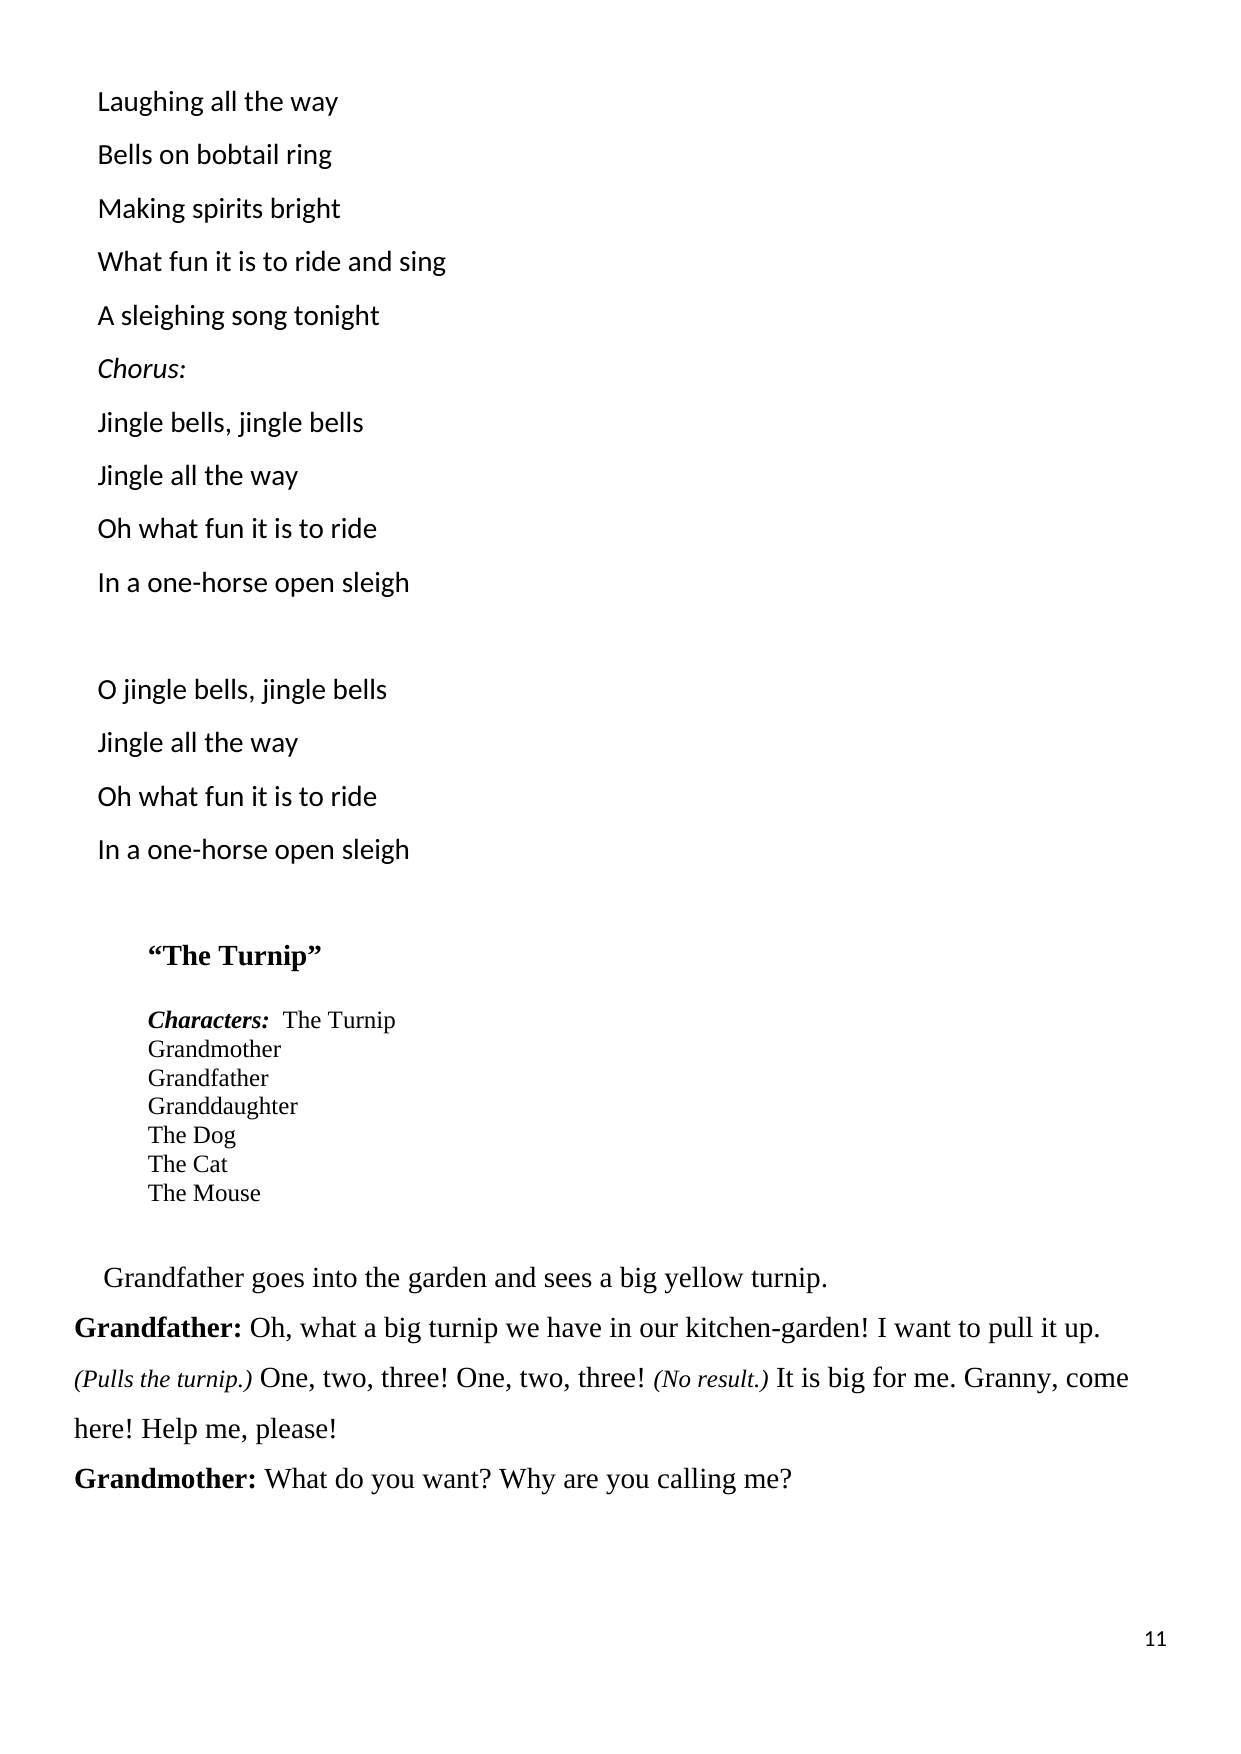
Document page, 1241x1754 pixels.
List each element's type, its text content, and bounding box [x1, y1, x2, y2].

text The Cat [148, 1149, 1167, 1178]
text Characters: The Turnip [148, 1005, 1167, 1034]
list “The Turnip” [97, 938, 1167, 972]
text Grandmother [148, 1034, 1167, 1063]
text The Mouse [148, 1178, 1167, 1206]
text Laughing all the way Bells on bobtail ring Making spirits bright What fun it is to ride and sing A sleighing song tonight Chorus: Jingle bells, jingle bells Jingle all the way Oh what fun it is to ride In a one-horse open sleigh [97, 29, 1167, 599]
text Grandfather [148, 1063, 1167, 1091]
text Grandfather goes into the garden and sees a big yellow turnip. [74, 1260, 1167, 1293]
text Grandmother: What do you want? Why are you calling me? [74, 1461, 1167, 1494]
text Grandfather: Oh, what a big turnip we have in our kitchen-garden! I want to pull it up. (Pulls the turnip.) One, two, three! One, two, three! (No result.) It is big for me. Granny, come here! Help me, please! [74, 1310, 1167, 1444]
text The Dog [148, 1120, 1167, 1149]
text Granddaughter [148, 1091, 1167, 1120]
text O jingle bells, jingle bells Jingle all the way Oh what fun it is to ride In a one-horse open sleigh [97, 617, 1167, 867]
